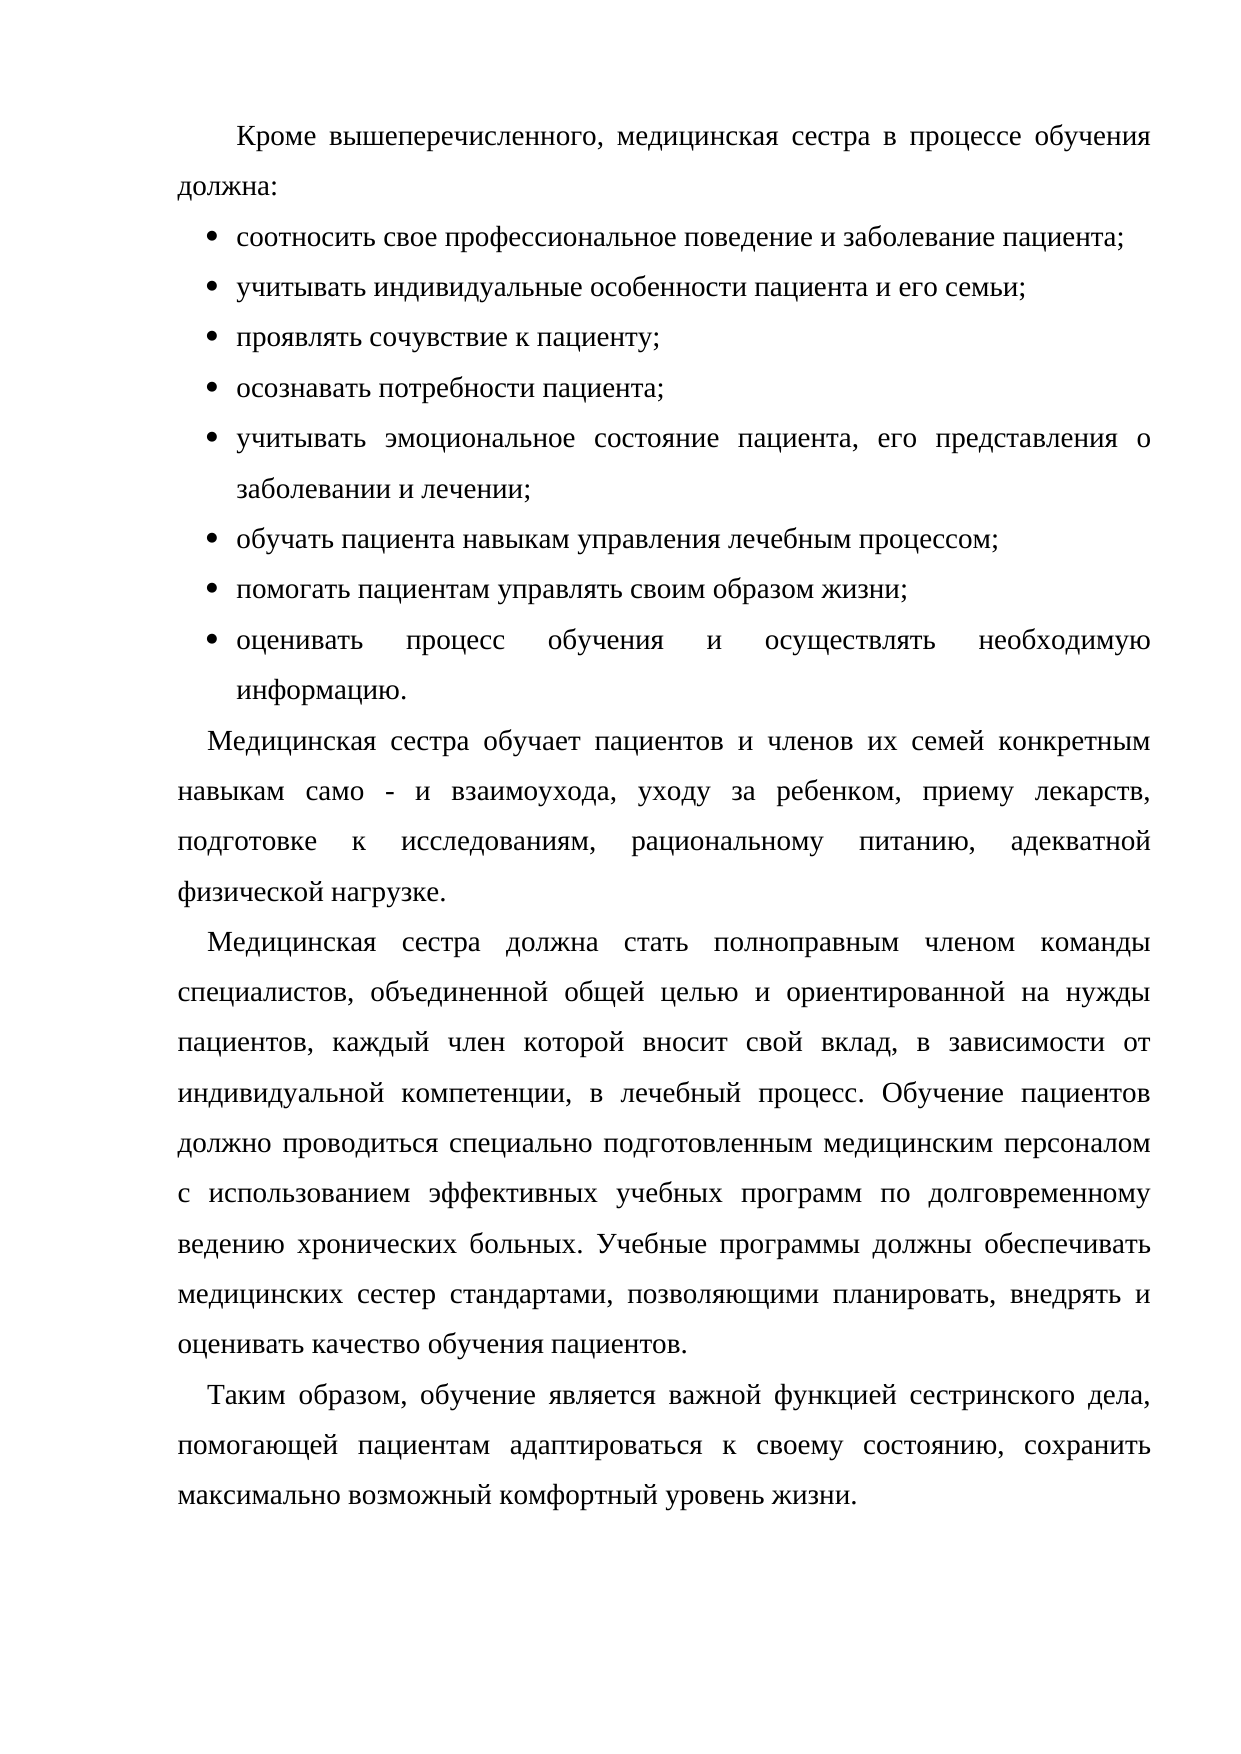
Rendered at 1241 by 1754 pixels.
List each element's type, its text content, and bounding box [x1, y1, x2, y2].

list проявлять сочувствие к пациенту; [207, 319, 1152, 353]
text Кроме вышеперечисленного, медицинская сестра в процессе обучения должна: [177, 118, 1152, 202]
list обучать пациента навыкам управления лечебным процессом; [207, 521, 1152, 555]
text Медицинская сестра обучает пациентов и членов их семей конкретным навыкам само - и взаимоухода, уходу за ребенком, приему лекарств, подготовке к исследованиям, рациональному питанию, адекватной физической нагрузке. [177, 723, 1152, 907]
list помогать пациентам управлять своим образом жизни; [207, 572, 1152, 605]
list осознавать потребности пациента; [207, 370, 1152, 404]
list соотносить свое профессиональное поведение и заболевание пациента; [207, 219, 1152, 252]
list оценивать процесс обучения и осуществлять необходимую информацию. [207, 622, 1152, 706]
list учитывать эмоциональное состояние пациента, его представления о заболевании и лечении; [207, 420, 1152, 504]
text Таким образом, обучение является важной функцией сестринского дела, помогающей пациентам адаптироваться к своему состоянию, сохранить максимально возможный комфортный уровень жизни. [177, 1377, 1152, 1511]
list учитывать индивидуальные особенности пациента и его семьи; [207, 269, 1152, 303]
text Медицинская сестра должна стать полноправным членом команды специалистов, объединенной общей целью и ориентированной на нужды пациентов, каждый член которой вносит свой вклад, в зависимости от индивидуальной компетенции, в лечебный процесс. Обучение пациентов должно проводиться специально подготовленным медицинским персоналом с использованием эффективных учебных программ по долговременному ведению хронических больных. Учебные программы должны обеспечивать медицинских сестер стандартами, позволяющими планировать, внедрять и оценивать качество обучения пациентов. [177, 924, 1152, 1360]
